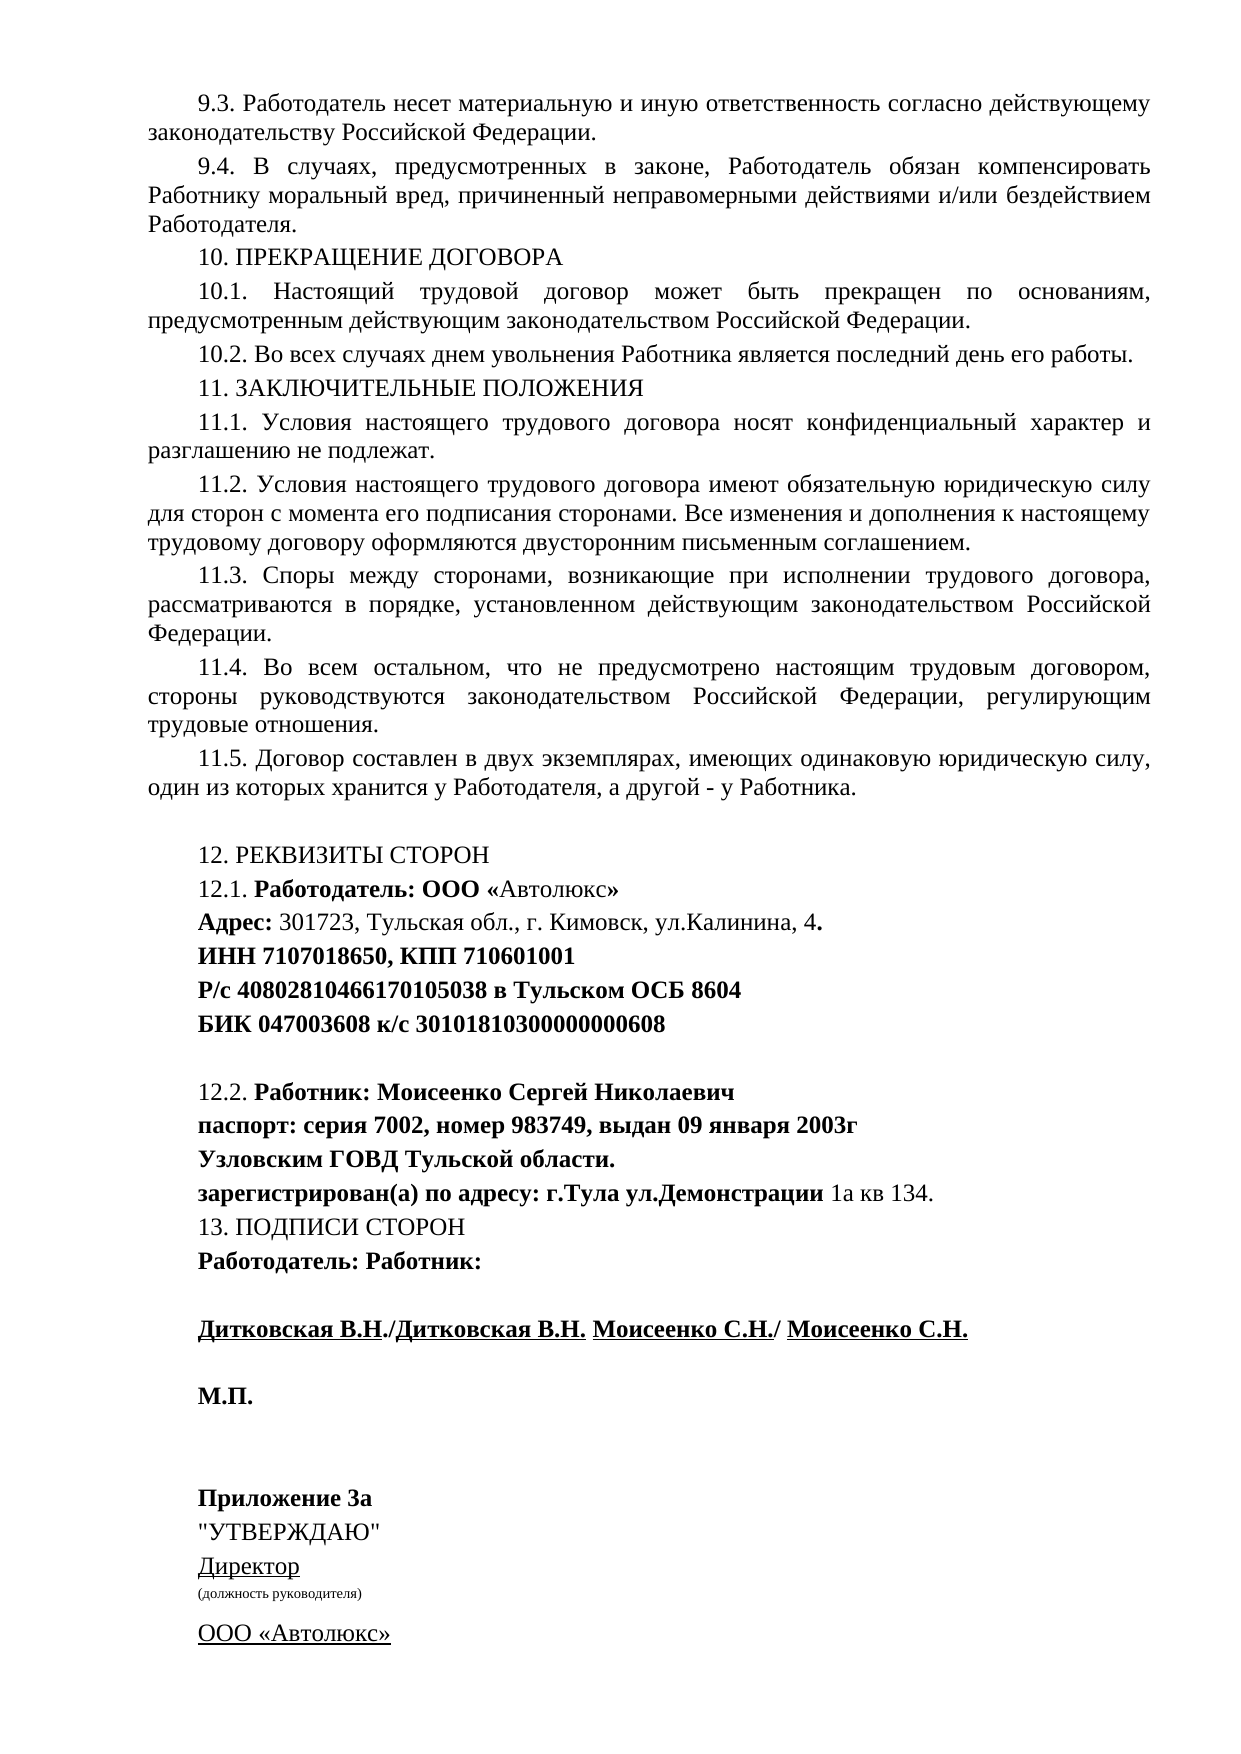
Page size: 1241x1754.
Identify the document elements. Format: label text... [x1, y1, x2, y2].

text Приложение 3а [148, 1483, 1152, 1512]
text 10. ПРЕКРАЩЕНИЕ ДОГОВОРА [148, 242, 1152, 271]
text 11.4. Во всем остальном, что не предусмотрено настоящим трудовым договором, стороны руководствуются законодательством Российской Федерации, регулирующим трудовые отношения. [148, 652, 1152, 738]
text ИНН 7107018650, КПП 710601001 [148, 941, 1152, 970]
text Узловским ГОВД Тульской области. [148, 1144, 1152, 1173]
text ООО «Автолюкс» [148, 1618, 1152, 1647]
text 13. ПОДПИСИ СТОРОН [148, 1212, 1152, 1241]
text 10.1. Настоящий трудовой договор может быть прекращен по основаниям, предусмотренным действующим законодательством Российской Федерации. [148, 276, 1152, 334]
text "УТВЕРЖДАЮ" [148, 1517, 1152, 1546]
text (должность руководителя) [148, 1584, 1152, 1613]
text 10.2. Во всех случаях днем увольнения Работника является последний день его работы. [148, 339, 1152, 368]
text 12.2. Работник: Моисеенко Сергей Николаевич [148, 1077, 1152, 1106]
text Адрес: 301723, Тульская обл., г. Кимовск, ул.Калинина, 4. [148, 907, 1152, 936]
text зарегистрирован(а) по адресу: г.Тула ул.Демонстрации 1а кв 134. [148, 1178, 1152, 1207]
text Работодатель: Работник: [148, 1246, 1152, 1275]
text БИК 047003608 к/с 30101810300000000608 [148, 1009, 1152, 1038]
text Дитковская В.Н./Дитковская В.Н. Моисеенко С.Н./ Моисеенко С.Н. [148, 1314, 1152, 1342]
text 9.3. Работодатель несет материальную и иную ответственность согласно действующему законодательству Российской Федерации. [148, 88, 1152, 146]
text 11.2. Условия настоящего трудового договора имеют обязательную юридическую силу для сторон с момента его подписания сторонами. Все изменения и дополнения к настоящему трудовому договору оформляются двусторонним письменным соглашением. [148, 469, 1152, 556]
text 11. ЗАКЛЮЧИТЕЛЬНЫЕ ПОЛОЖЕНИЯ [148, 373, 1152, 402]
text Директор [148, 1551, 1152, 1579]
text 9.4. В случаях, предусмотренных в законе, Работодатель обязан компенсировать Работнику моральный вред, причиненный неправомерными действиями и/или бездействием Работодателя. [148, 151, 1152, 237]
text 11.5. Договор составлен в двух экземплярах, имеющих одинаковую юридическую силу, один из которых хранится у Работодателя, а другой - у Работника. [148, 743, 1152, 801]
text 12.1. Работодатель: ООО «Автолюкс» [148, 874, 1152, 902]
text паспорт: серия 7002, номер 983749, выдан 09 января 2003г [148, 1111, 1152, 1139]
text М.П. [148, 1381, 1152, 1410]
text 11.1. Условия настоящего трудового договора носят конфиденциальный характер и разглашению не подлежат. [148, 407, 1152, 464]
text 12. РЕКВИЗИТЫ СТОРОН [148, 840, 1152, 868]
text Р/с 40802810466170105038 в Тульском ОСБ 8604 [148, 975, 1152, 1004]
text 11.3. Споры между сторонами, возникающие при исполнении трудового договора, рассматриваются в порядке, установленном действующим законодательством Российской Федерации. [148, 561, 1152, 647]
